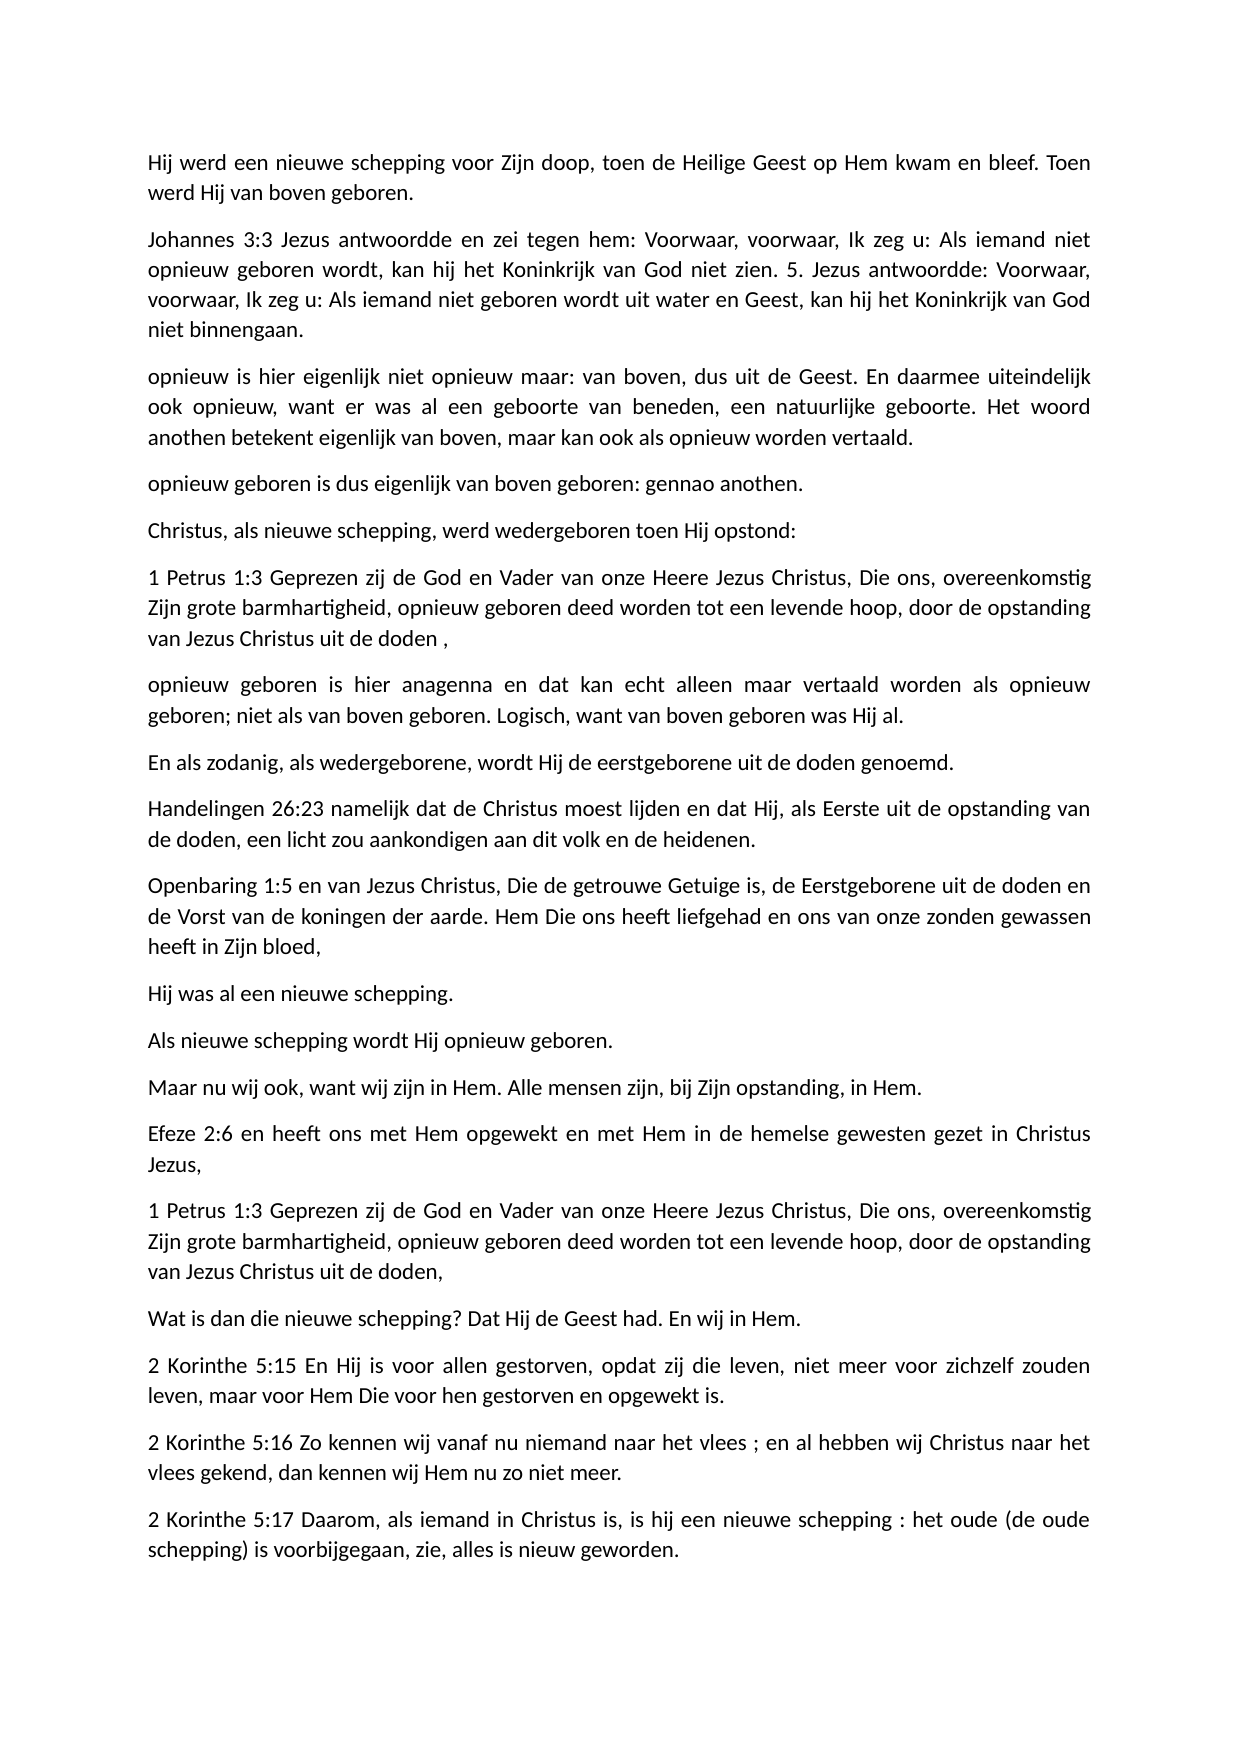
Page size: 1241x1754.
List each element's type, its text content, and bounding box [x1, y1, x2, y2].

text Christus, als nieuwe schepping, werd wedergeboren toen Hij opstond: [148, 516, 1093, 544]
text opnieuw geboren is dus eigenlijk van boven geboren: gennao anothen. [148, 469, 1093, 497]
text Wat is dan die nieuwe schepping? Dat Hij de Geest had. En wij in Hem. [148, 1304, 1093, 1332]
text Hij was al een nieuwe schepping. [148, 979, 1093, 1007]
text Hij werd een nieuwe schepping voor Zijn doop, toen de Heilige Geest op Hem kwam en bleef. Toen werd Hij van boven geboren. [148, 148, 1093, 206]
text 2 Korinthe 5:15 En Hij is voor allen gestorven, opdat zij die leven, niet meer voor zichzelf zouden leven, maar voor Hem Die voor hen gestorven en opgewekt is. [148, 1351, 1093, 1409]
text Maar nu wij ook, want wij zijn in Hem. Alle mensen zijn, bij Zijn opstanding, in Hem. [148, 1073, 1093, 1101]
text 1 Petrus 1:3 Geprezen zij de God en Vader van onze Heere Jezus Christus, Die ons, overeenkomstig Zijn grote barmhartigheid, opnieuw geboren deed worden tot een levende hoop, door de opstanding van Jezus Christus uit de doden , [148, 563, 1093, 652]
text Als nieuwe schepping wordt Hij opnieuw geboren. [148, 1026, 1093, 1054]
text opnieuw geboren is hier anagenna en dat kan echt alleen maar vertaald worden als opnieuw geboren; niet als van boven geboren. Logisch, want van boven geboren was Hij al. [148, 671, 1093, 729]
text Johannes 3:3 Jezus antwoordde en zei tegen hem: Voorwaar, voorwaar, Ik zeg u: Als iemand niet opnieuw geboren wordt, kan hij het Koninkrijk van God niet zien. 5. Jezus antwoordde: Voorwaar, voorwaar, Ik zeg u: Als iemand niet geboren wordt uit water en Geest, kan hij het Koninkrijk van God niet binnengaan. [148, 225, 1093, 343]
text 2 Korinthe 5:16 Zo kennen wij vanaf nu niemand naar het vlees ; en al hebben wij Christus naar het vlees gekend, dan kennen wij Hem nu zo niet meer. [148, 1428, 1093, 1486]
text Handelingen 26:23 namelijk dat de Christus moest lijden en dat Hij, als Eerste uit de opstanding van de doden, een licht zou aankondigen aan dit volk en de heidenen. [148, 794, 1093, 853]
text 1 Petrus 1:3 Geprezen zij de God en Vader van onze Heere Jezus Christus, Die ons, overeenkomstig Zijn grote barmhartigheid, opnieuw geboren deed worden tot een levende hoop, door de opstanding van Jezus Christus uit de doden, [148, 1197, 1093, 1285]
text 2 Korinthe 5:17 Daarom, als iemand in Christus is, is hij een nieuwe schepping : het oude (de oude schepping) is voorbijgegaan, zie, alles is nieuw geworden. [148, 1505, 1093, 1563]
text En als zodanig, als wedergeborene, wordt Hij de eerstgeborene uit de doden genoemd. [148, 748, 1093, 776]
text Efeze 2:6 en heeft ons met Hem opgewekt en met Hem in de hemelse gewesten gezet in Christus Jezus, [148, 1119, 1093, 1178]
text opnieuw is hier eigenlijk niet opnieuw maar: van boven, dus uit de Geest. En daarmee uiteindelijk ook opnieuw, want er was al een geboorte van beneden, een natuurlijke geboorte. Het woord anothen betekent eigenlijk van boven, maar kan ook als opnieuw worden vertaald. [148, 362, 1093, 451]
text Openbaring 1:5 en van Jezus Christus, Die de getrouwe Getuige is, de Eerstgeborene uit de doden en de Vorst van de koningen der aarde. Hem Die ons heeft liefgehad en ons van onze zonden gewassen heeft in Zijn bloed, [148, 872, 1093, 960]
